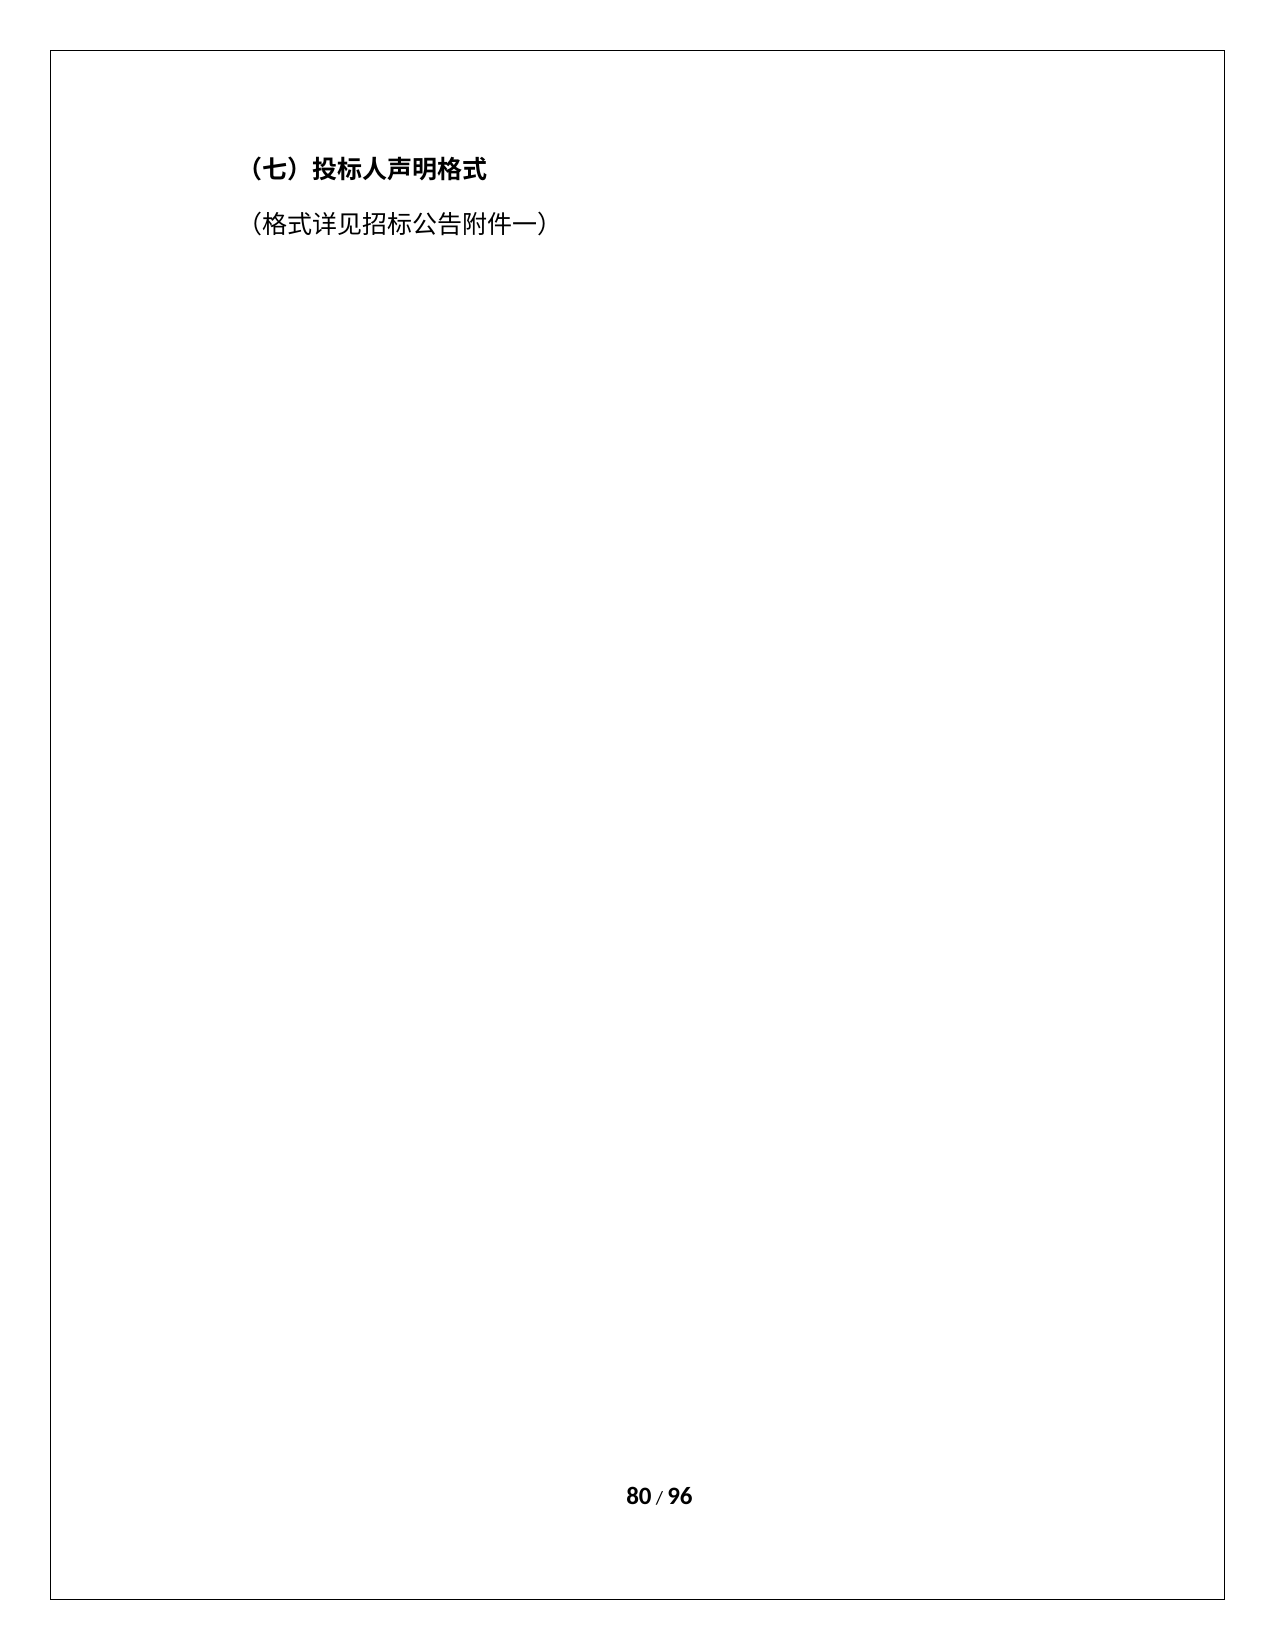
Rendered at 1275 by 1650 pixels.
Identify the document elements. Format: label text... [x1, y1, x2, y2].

text （七）投标人声明格式 [187, 150, 1127, 186]
text （格式详见招标公告附件一） [187, 204, 1127, 241]
